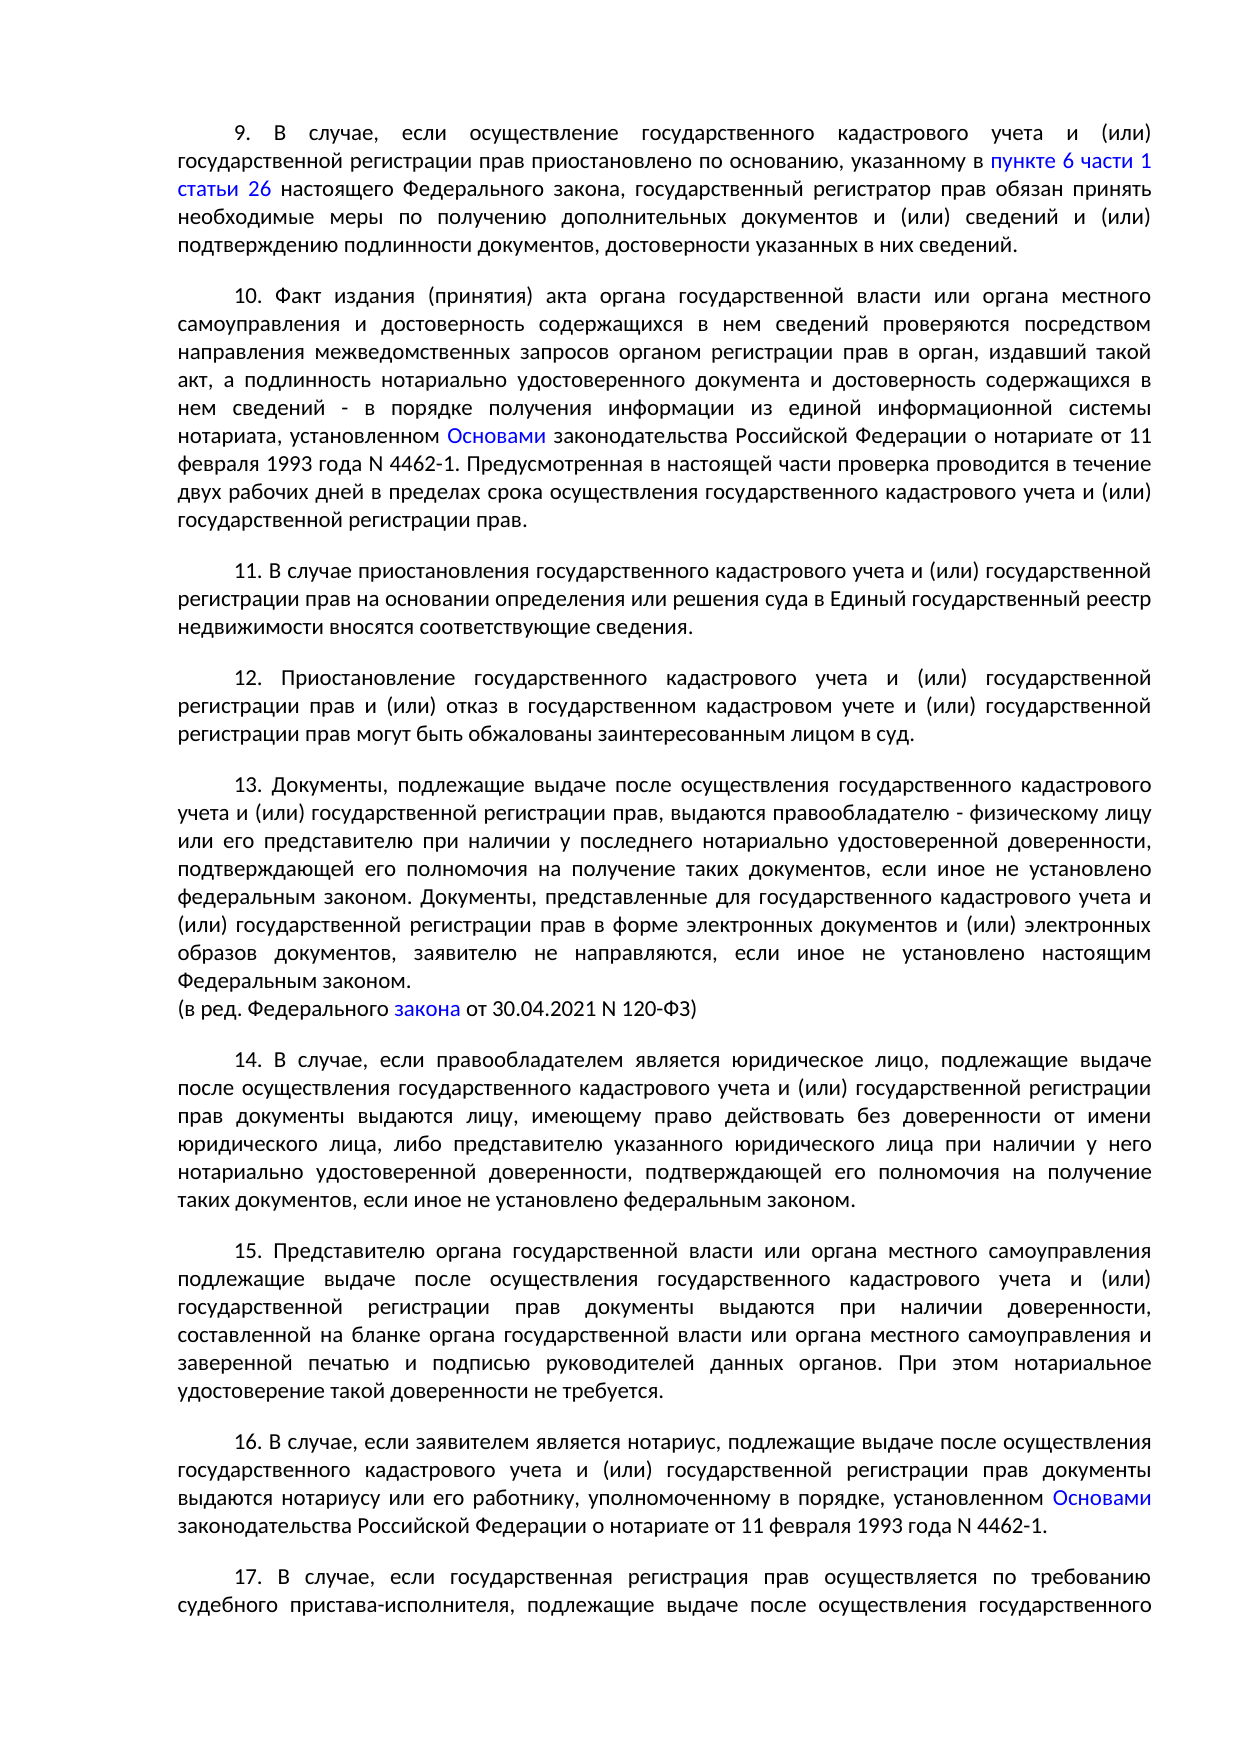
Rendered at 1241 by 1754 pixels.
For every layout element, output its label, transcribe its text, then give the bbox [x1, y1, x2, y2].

text 15. Представителю органа государственной власти или органа местного самоуправления подлежащие выдаче после осуществления государственного кадастрового учета и (или) государственной регистрации прав документы выдаются при наличии доверенности, составленной на бланке органа государственной власти или органа местного самоуправления и заверенной печатью и подписью руководителей данных органов. При этом нотариальное удостоверение такой доверенности не требуется. [177, 1236, 1152, 1404]
text (в ред. Федерального закона от 30.04.2021 N 120-ФЗ) [177, 994, 1152, 1022]
text 10. Факт издания (принятия) акта органа государственной власти или органа местного самоуправления и достоверность содержащихся в нем сведений проверяются посредством направления межведомственных запросов органом регистрации прав в орган, издавший такой акт, а подлинность нотариально удостоверенного документа и достоверность содержащихся в нем сведений - в порядке получения информации из единой информационной системы нотариата, установленном Основами законодательства Российской Федерации о нотариате от 11 февраля 1993 года N 4462-1. Предусмотренная в настоящей части проверка проводится в течение двух рабочих дней в пределах срока осуществления государственного кадастрового учета и (или) государственной регистрации прав. [177, 281, 1152, 533]
text 11. В случае приостановления государственного кадастрового учета и (или) государственной регистрации прав на основании определения или решения суда в Единый государственный реестр недвижимости вносятся соответствующие сведения. [177, 556, 1152, 640]
text 14. В случае, если правообладателем является юридическое лицо, подлежащие выдаче после осуществления государственного кадастрового учета и (или) государственной регистрации прав документы выдаются лицу, имеющему право действовать без доверенности от имени юридического лица, либо представителю указанного юридического лица при наличии у него нотариально удостоверенной доверенности, подтверждающей его полномочия на получение таких документов, если иное не установлено федеральным законом. [177, 1045, 1152, 1213]
text 9. В случае, если осуществление государственного кадастрового учета и (или) государственной регистрации прав приостановлено по основанию, указанному в пункте 6 части 1 статьи 26 настоящего Федерального закона, государственный регистратор прав обязан принять необходимые меры по получению дополнительных документов и (или) сведений и (или) подтверждению подлинности документов, достоверности указанных в них сведений. [177, 118, 1152, 258]
text 12. Приостановление государственного кадастрового учета и (или) государственной регистрации прав и (или) отказ в государственном кадастровом учете и (или) государственной регистрации прав могут быть обжалованы заинтересованным лицом в суд. [177, 663, 1152, 747]
text 13. Документы, подлежащие выдаче после осуществления государственного кадастрового учета и (или) государственной регистрации прав, выдаются правообладателю - физическому лицу или его представителю при наличии у последнего нотариально удостоверенной доверенности, подтверждающей его полномочия на получение таких документов, если иное не установлено федеральным законом. Документы, представленные для государственного кадастрового учета и (или) государственной регистрации прав в форме электронных документов и (или) электронных образов документов, заявителю не направляются, если иное не установлено настоящим Федеральным законом. [177, 770, 1152, 994]
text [177, 1562, 1152, 1618]
text 16. В случае, если заявителем является нотариус, подлежащие выдаче после осуществления государственного кадастрового учета и (или) государственной регистрации прав документы выдаются нотариусу или его работнику, уполномоченному в порядке, установленном Основами законодательства Российской Федерации о нотариате от 11 февраля 1993 года N 4462-1. [177, 1427, 1152, 1539]
